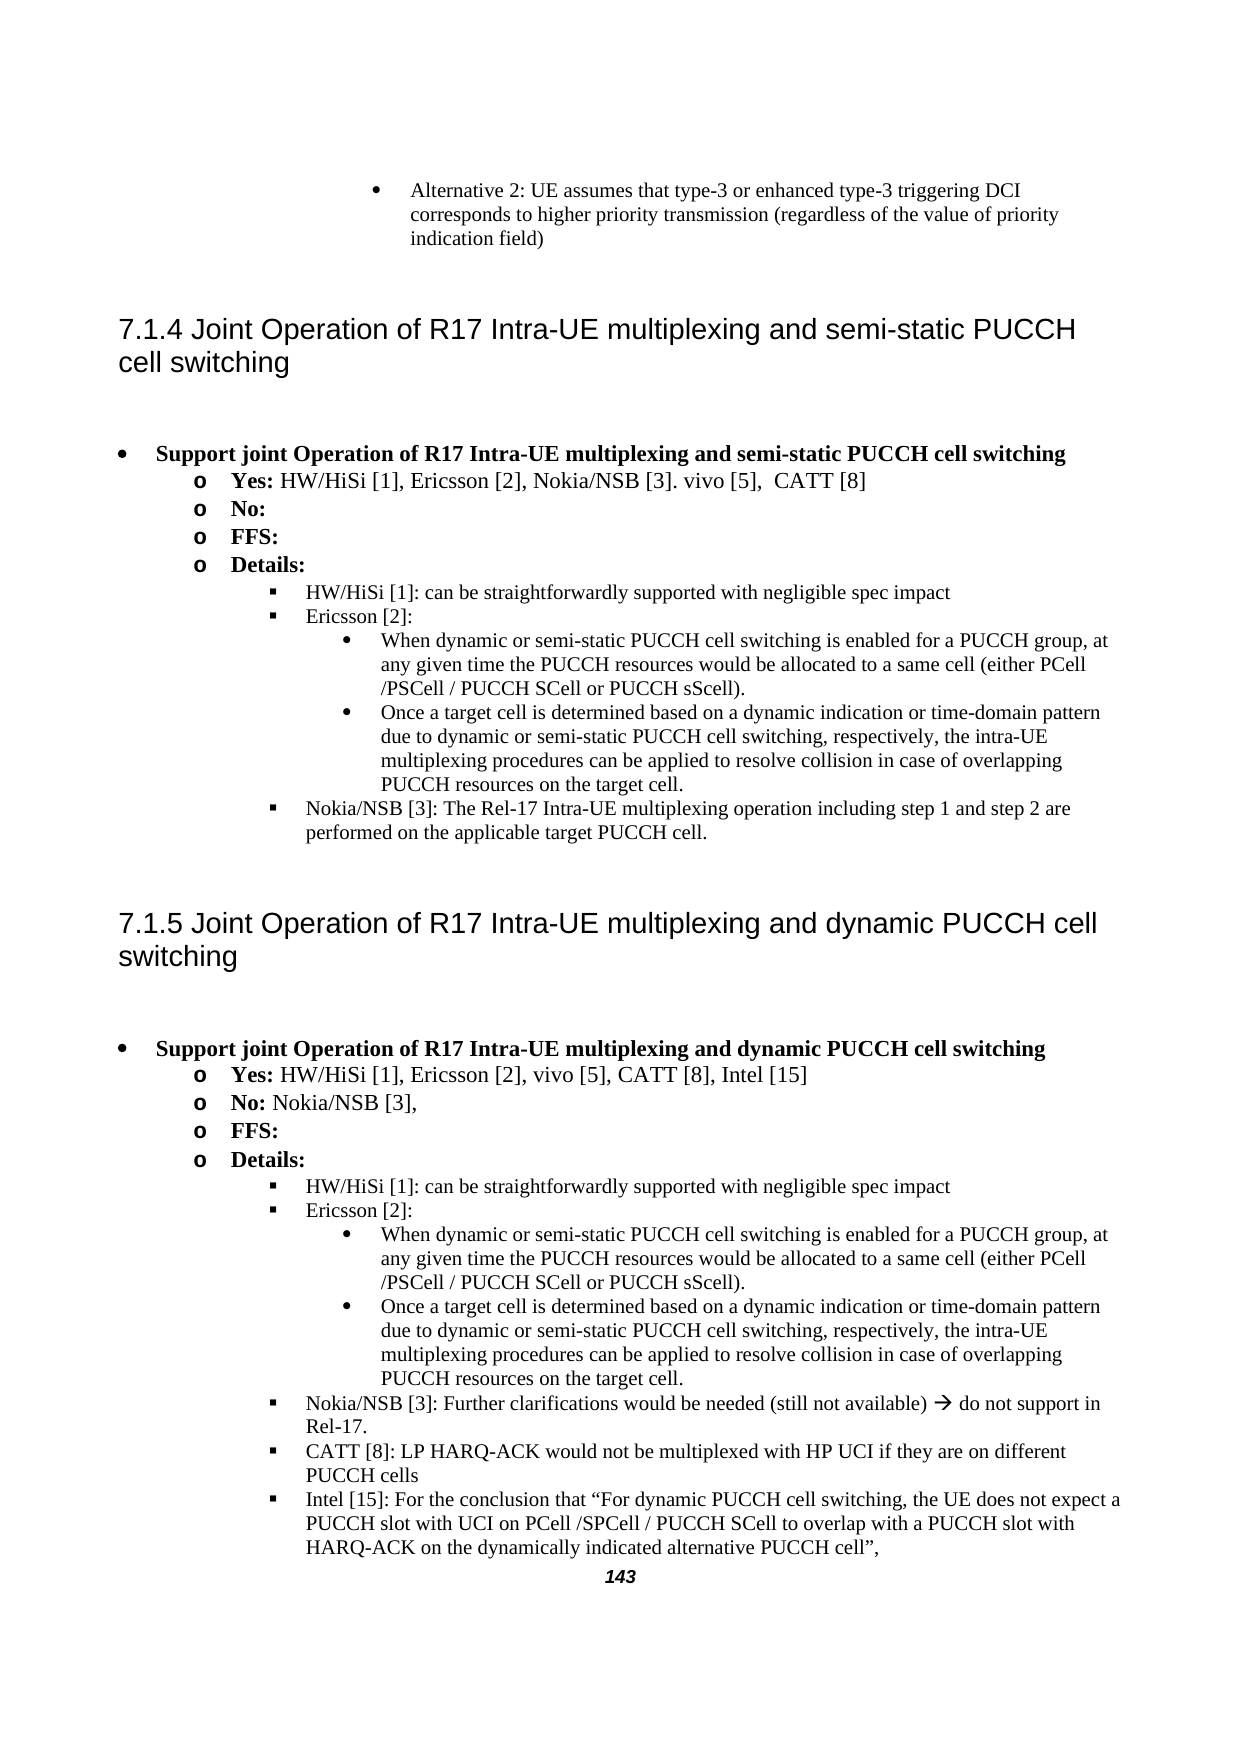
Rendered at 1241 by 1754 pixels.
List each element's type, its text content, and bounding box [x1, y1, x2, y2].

list When dynamic or semi-static PUCCH cell switching is enabled for a PUCCH group, at any given time the PUCCH resources would be allocated to a same cell (either PCell /PSCell / PUCCH SCell or PUCCH sScell). [343, 628, 1122, 700]
list Details: [193, 1146, 1122, 1174]
subtitle 7.1.5 Joint Operation of R17 Intra-UE multiplexing and dynamic PUCCH cell switching [118, 906, 1122, 973]
list Once a target cell is determined based on a dynamic indication or time-domain pattern due to dynamic or semi-static PUCCH cell switching, respectively, the intra-UE multiplexing procedures can be applied to resolve collision in case of overlapping PUCCH resources on the target cell. [343, 700, 1122, 796]
list CATT [8]: LP HARQ-ACK would not be multiplexed with HP UCI if they are on different PUCCH cells [268, 1438, 1122, 1487]
list HW/HiSi [1]: can be straightforwardly supported with negligible spec impact [268, 1174, 1122, 1198]
list FFS: [193, 523, 1122, 551]
list Ericsson [2]: [268, 604, 1122, 628]
list Nokia/NSB [3]: Further clarifications would be needed (still not available) do not support in Rel-17. [268, 1390, 1122, 1438]
list Support joint Operation of R17 Intra-UE multiplexing and dynamic PUCCH cell switching [118, 1034, 1122, 1061]
list Yes: HW/HiSi [1], Ericsson [2], vivo [5], CATT [8], Intel [15] [193, 1061, 1122, 1089]
list FFS: [193, 1117, 1122, 1146]
list Alternative 2: UE assumes that type-3 or enhanced type-3 triggering DCI corresponds to higher priority transmission (regardless of the value of priority indication field) [373, 178, 1122, 250]
list No: Nokia/NSB [3], [193, 1089, 1122, 1117]
list Nokia/NSB [3]: The Rel-17 Intra-UE multiplexing operation including step 1 and step 2 are performed on the applicable target PUCCH cell. [268, 796, 1122, 844]
list No: [193, 495, 1122, 523]
list Intel [15]: For the conclusion that “For dynamic PUCCH cell switching, the UE does not expect a PUCCH slot with UCI on PCell /SPCell / PUCCH SCell to overlap with a PUCCH slot with HARQ-ACK on the dynamically indicated alternative PUCCH cell”, [268, 1487, 1122, 1559]
list HW/HiSi [1]: can be straightforwardly supported with negligible spec impact [268, 580, 1122, 604]
list Yes: HW/HiSi [1], Ericsson [2], Nokia/NSB [3]. vivo [5], CATT [8] [193, 467, 1122, 495]
subtitle 7.1.4 Joint Operation of R17 Intra-UE multiplexing and semi-static PUCCH cell switching [118, 312, 1122, 379]
list Details: [193, 551, 1122, 580]
list When dynamic or semi-static PUCCH cell switching is enabled for a PUCCH group, at any given time the PUCCH resources would be allocated to a same cell (either PCell /PSCell / PUCCH SCell or PUCCH sScell). [343, 1222, 1122, 1294]
list Once a target cell is determined based on a dynamic indication or time-domain pattern due to dynamic or semi-static PUCCH cell switching, respectively, the intra-UE multiplexing procedures can be applied to resolve collision in case of overlapping PUCCH resources on the target cell. [343, 1294, 1122, 1390]
list Ericsson [2]: [268, 1198, 1122, 1222]
list Support joint Operation of R17 Intra-UE multiplexing and semi-static PUCCH cell switching [118, 440, 1122, 467]
